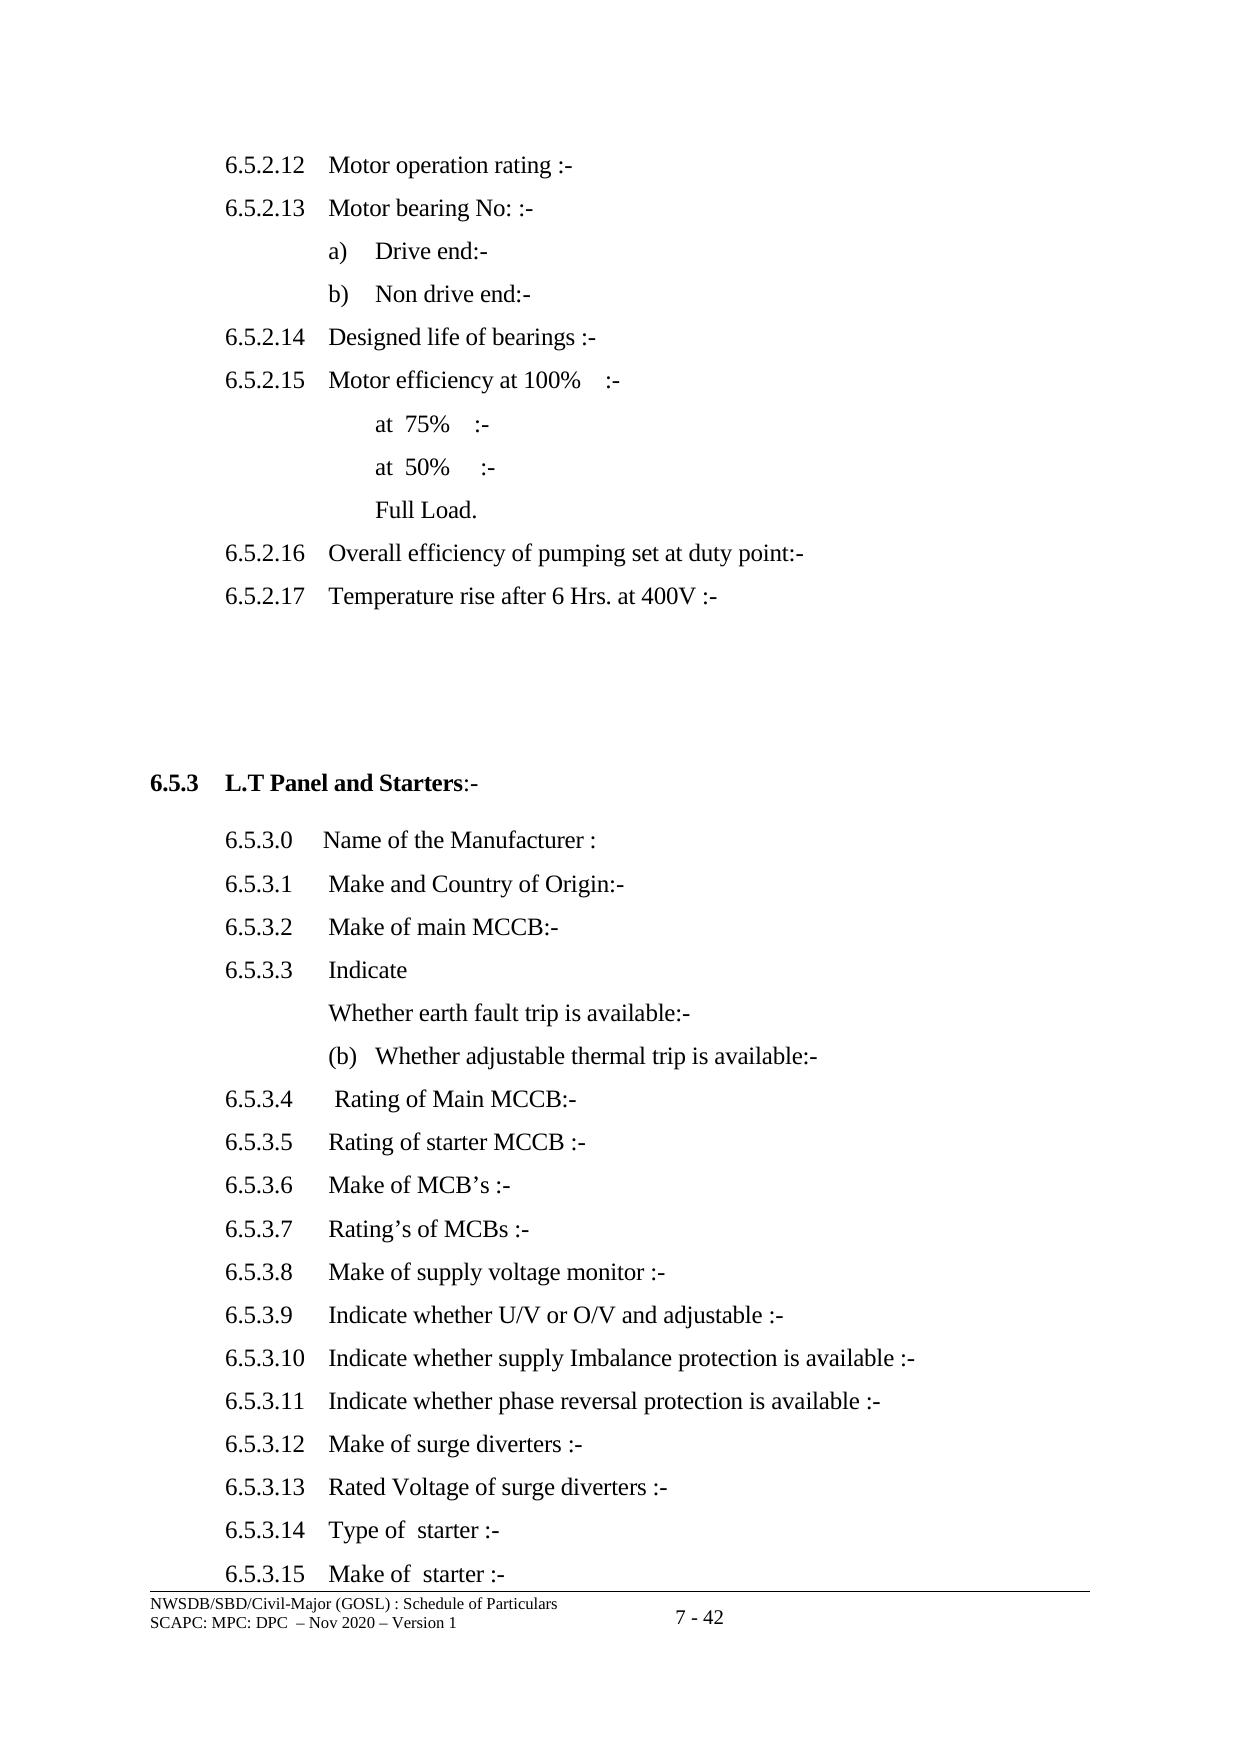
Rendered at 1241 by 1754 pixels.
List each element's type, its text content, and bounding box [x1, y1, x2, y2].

text 6.5.2.17 Temperature rise after 6 Hrs. at 400V :- [150, 581, 1090, 610]
text 6.5.2.13 Motor bearing No: :- [150, 193, 1090, 222]
text 6.5.3.0 Name of the Manufacturer : [150, 826, 1090, 854]
text a) Drive end:- [150, 236, 1090, 265]
text 6.5.3.7 Rating’s of MCBs :- [150, 1214, 1090, 1242]
text 6.5.3.1 Make and Country of Origin:- [150, 869, 1090, 897]
text 6.5.3.6 Make of MCB’s :- [150, 1171, 1090, 1199]
text 6.5.3.12 Make of surge diverters :- [150, 1429, 1090, 1458]
text b) Non drive end:- [150, 279, 1090, 308]
text 6.5.2.12 Motor operation rating :- [150, 150, 1090, 179]
text 6.5.3.9 Indicate whether U/V or O/V and adjustable :- [225, 1300, 1090, 1329]
text 6.5.3.11 Indicate whether phase reversal protection is available :- [225, 1386, 1090, 1415]
text 6.5.2.15 Motor efficiency at 100% :- [150, 366, 1090, 394]
text 6.5.3.10 Indicate whether supply Imbalance protection is available :- [225, 1343, 1090, 1372]
text Full Load. [150, 495, 1090, 524]
text 6.5.3 L.T Panel and Starters:- [150, 768, 1090, 797]
text 6.5.3.15 Make of starter :- [150, 1559, 1090, 1587]
text Whether earth fault trip is available:- [150, 998, 1090, 1027]
text 6.5.3.13 Rated Voltage of surge diverters :- [150, 1472, 1090, 1501]
text 6.5.3.3 Indicate [150, 955, 1090, 984]
text 6.5.3.5 Rating of starter MCCB :- [150, 1127, 1090, 1156]
text 6.5.2.14 Designed life of bearings :- [150, 322, 1090, 351]
text at 75% :- [150, 409, 1090, 437]
text at 50% :- [150, 452, 1090, 481]
text 6.5.3.8 Make of supply voltage monitor :- [150, 1257, 1090, 1286]
text 6.5.3.14 Type of starter :- [150, 1516, 1090, 1544]
text 6.5.3.2 Make of main MCCB:- [150, 912, 1090, 941]
text 6.5.2.16 Overall efficiency of pumping set at duty point:- [150, 538, 1090, 567]
text 6.5.3.4 Rating of Main MCCB:- [150, 1084, 1090, 1113]
text (b) Whether adjustable thermal trip is available:- [150, 1041, 1090, 1070]
